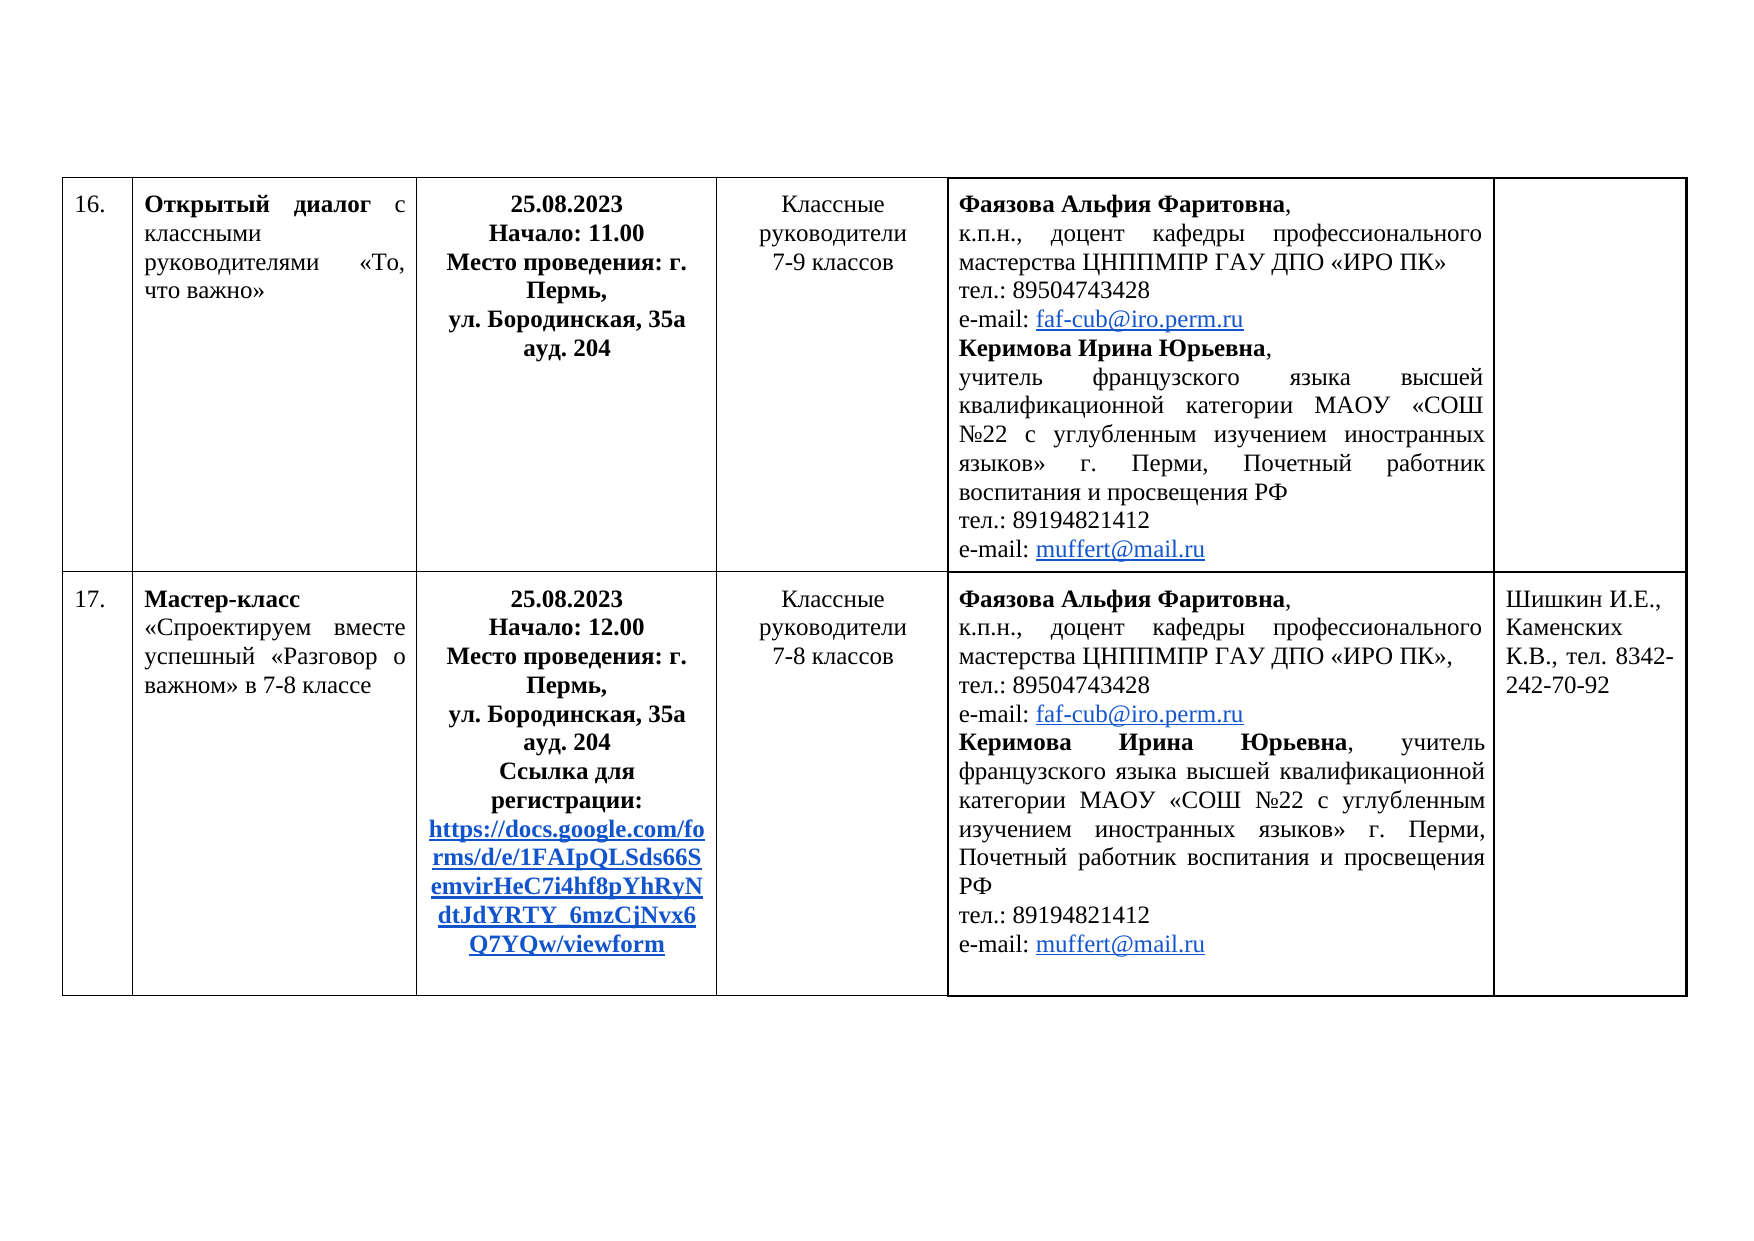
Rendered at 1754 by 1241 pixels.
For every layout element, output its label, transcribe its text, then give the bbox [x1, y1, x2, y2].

table_cell Классные руководители 7-8 классов [717, 572, 947, 995]
table_header Классные руководители 7-9 классов [717, 178, 947, 571]
table_cell Мастер-класс «Спроектируем вместе успешный «Разговор о важном» в 7-8 классе [133, 572, 416, 995]
table_cell 17. [63, 572, 132, 995]
table_header [1495, 179, 1685, 571]
table_header Открытый диалог с классными руководителями «То, что важно» [133, 178, 416, 571]
table_header Фаязова Альфия Фаритовна, к.п.н., доцент кафедры профессионального мастерства ЦНППМПР ГАУ ДПО «ИРО ПК» тел.: 89504743428 e-mail: faf-cub@iro.perm.ru Керимова Ирина Юрьевна, учитель французского языка высшей квалификационной категории МАОУ «СОШ №22 с углубленным изучением иностранных языков» г. Перми, Почетный работник воспитания и просвещения РФ тел.: 89194821412 e-mail: muffert@mail.ru [949, 179, 1493, 571]
table_header 25.08.2023 Начало: 11.00 Место проведения: г. Пермь, ул. Бородинская, 35а ауд. 204 [417, 178, 716, 571]
table_cell Фаязова Альфия Фаритовна, к.п.н., доцент кафедры профессионального мастерства ЦНППМПР ГАУ ДПО «ИРО ПК», тел.: 89504743428 e-mail: faf-cub@iro.perm.ru Керимова Ирина Юрьевна, учитель французского языка высшей квалификационной категории МАОУ «СОШ №22 с углубленным изучением иностранных языков» г. Перми, Почетный работник воспитания и просвещения РФ тел.: 89194821412 e-mail: muffert@mail.ru [949, 573, 1493, 995]
table_header 16. [63, 178, 132, 571]
table_cell 25.08.2023 Начало: 12.00 Место проведения: г. Пермь, ул. Бородинская, 35а ауд. 204 Ссылка для регистрации: https://docs.google.com/fo rms/d/e/1FAIpQLSds66S emvirHeC7i4hf8pYhRyN dtJdYRTY_6mzCjNvx6 Q7YQw/viewform [417, 572, 716, 995]
table_cell Шишкин И.Е., Каменских К.В., тел. 8342- 242-70-92 [1495, 573, 1685, 995]
